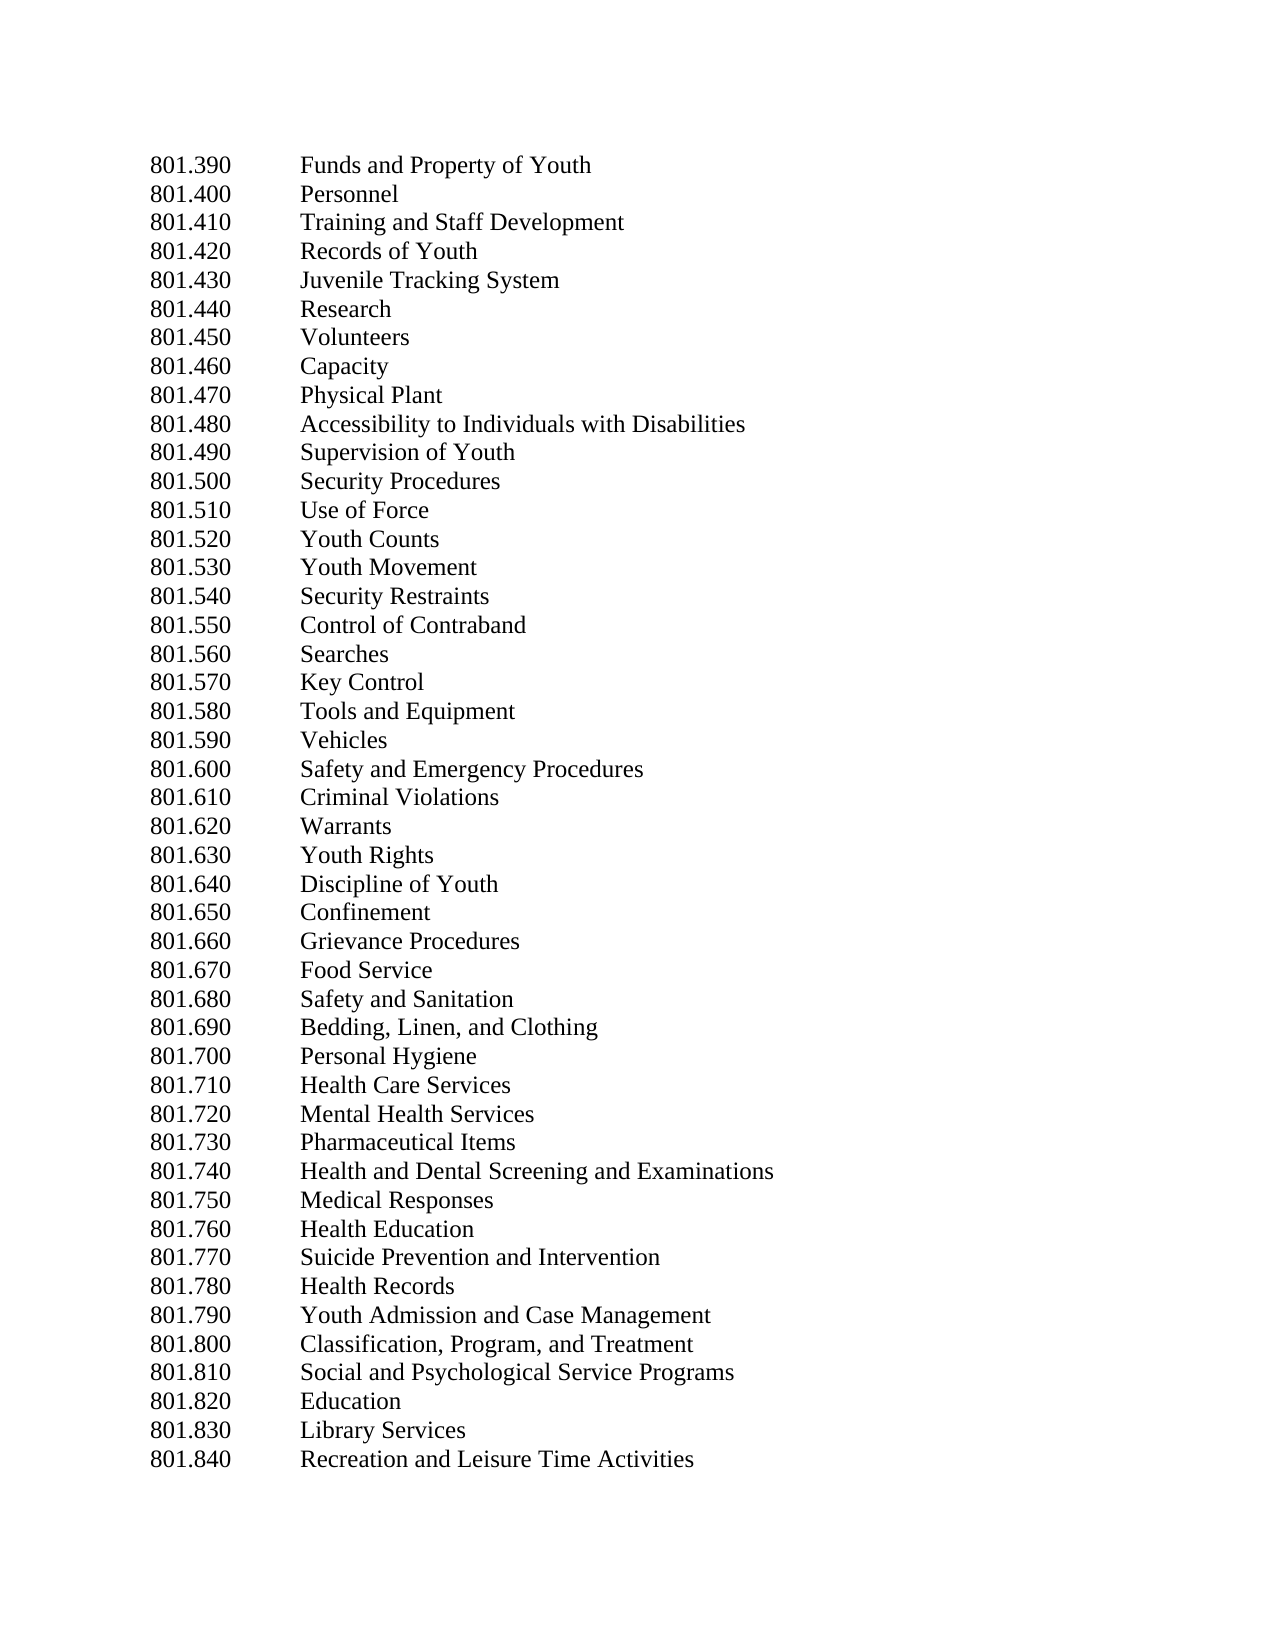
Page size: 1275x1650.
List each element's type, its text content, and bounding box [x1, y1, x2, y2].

text 801.440 Research [150, 294, 1125, 322]
text 801.800 Classification, Program, and Treatment [150, 1329, 1125, 1357]
text 801.700 Personal Hygiene [150, 1041, 1125, 1070]
text 801.640 Discipline of Youth [150, 869, 1125, 897]
text 801.660 Grievance Procedures [150, 926, 1125, 955]
text 801.610 Criminal Violations [150, 782, 1125, 811]
text 801.630 Youth Rights [150, 840, 1125, 869]
text 801.740 Health and Dental Screening and Examinations [150, 1156, 1125, 1185]
text 801.670 Food Service [150, 955, 1125, 984]
text 801.450 Volunteers [150, 322, 1125, 351]
text 801.780 Health Records [150, 1271, 1125, 1300]
text 801.430 Juvenile Tracking System [150, 265, 1125, 294]
text 801.510 Use of Force [150, 495, 1125, 524]
text 801.650 Confinement [150, 897, 1125, 926]
text 801.530 Youth Movement [150, 552, 1125, 581]
text 801.390 Funds and Property of Youth [150, 150, 1125, 179]
text 801.540 Security Restraints [150, 581, 1125, 610]
text 801.400 Personnel [150, 179, 1125, 207]
text 801.790 Youth Admission and Case Management [150, 1300, 1125, 1329]
text 801.810 Social and Psychological Service Programs [150, 1357, 1125, 1386]
text 801.840 Recreation and Leisure Time Activities [150, 1444, 1125, 1472]
text 801.490 Supervision of Youth [150, 437, 1125, 466]
text 801.820 Education [150, 1386, 1125, 1415]
text 801.770 Suicide Prevention and Intervention [150, 1242, 1125, 1271]
text 801.760 Health Education [150, 1214, 1125, 1242]
text 801.750 Medical Responses [150, 1185, 1125, 1214]
text 801.590 Vehicles [150, 725, 1125, 754]
text 801.420 Records of Youth [150, 236, 1125, 265]
text 801.620 Warrants [150, 811, 1125, 840]
text 801.560 Searches [150, 639, 1125, 667]
text 801.690 Bedding, Linen, and Clothing [150, 1012, 1125, 1041]
text 801.830 Library Services [150, 1415, 1125, 1444]
text 801.720 Mental Health Services [150, 1099, 1125, 1127]
text 801.730 Pharmaceutical Items [150, 1127, 1125, 1156]
text 801.520 Youth Counts [150, 524, 1125, 552]
text 801.550 Control of Contraband [150, 610, 1125, 639]
text 801.580 Tools and Equipment [150, 696, 1125, 725]
text 801.570 Key Control [150, 667, 1125, 696]
text 801.460 Capacity [150, 351, 1125, 380]
text 801.600 Safety and Emergency Procedures [150, 754, 1125, 782]
text 801.470 Physical Plant [150, 380, 1125, 409]
text 801.410 Training and Staff Development [150, 207, 1125, 236]
text 801.500 Security Procedures [150, 466, 1125, 495]
text 801.680 Safety and Sanitation [150, 984, 1125, 1012]
text 801.710 Health Care Services [150, 1070, 1125, 1099]
text 801.480 Accessibility to Individuals with Disabilities [150, 409, 1125, 437]
